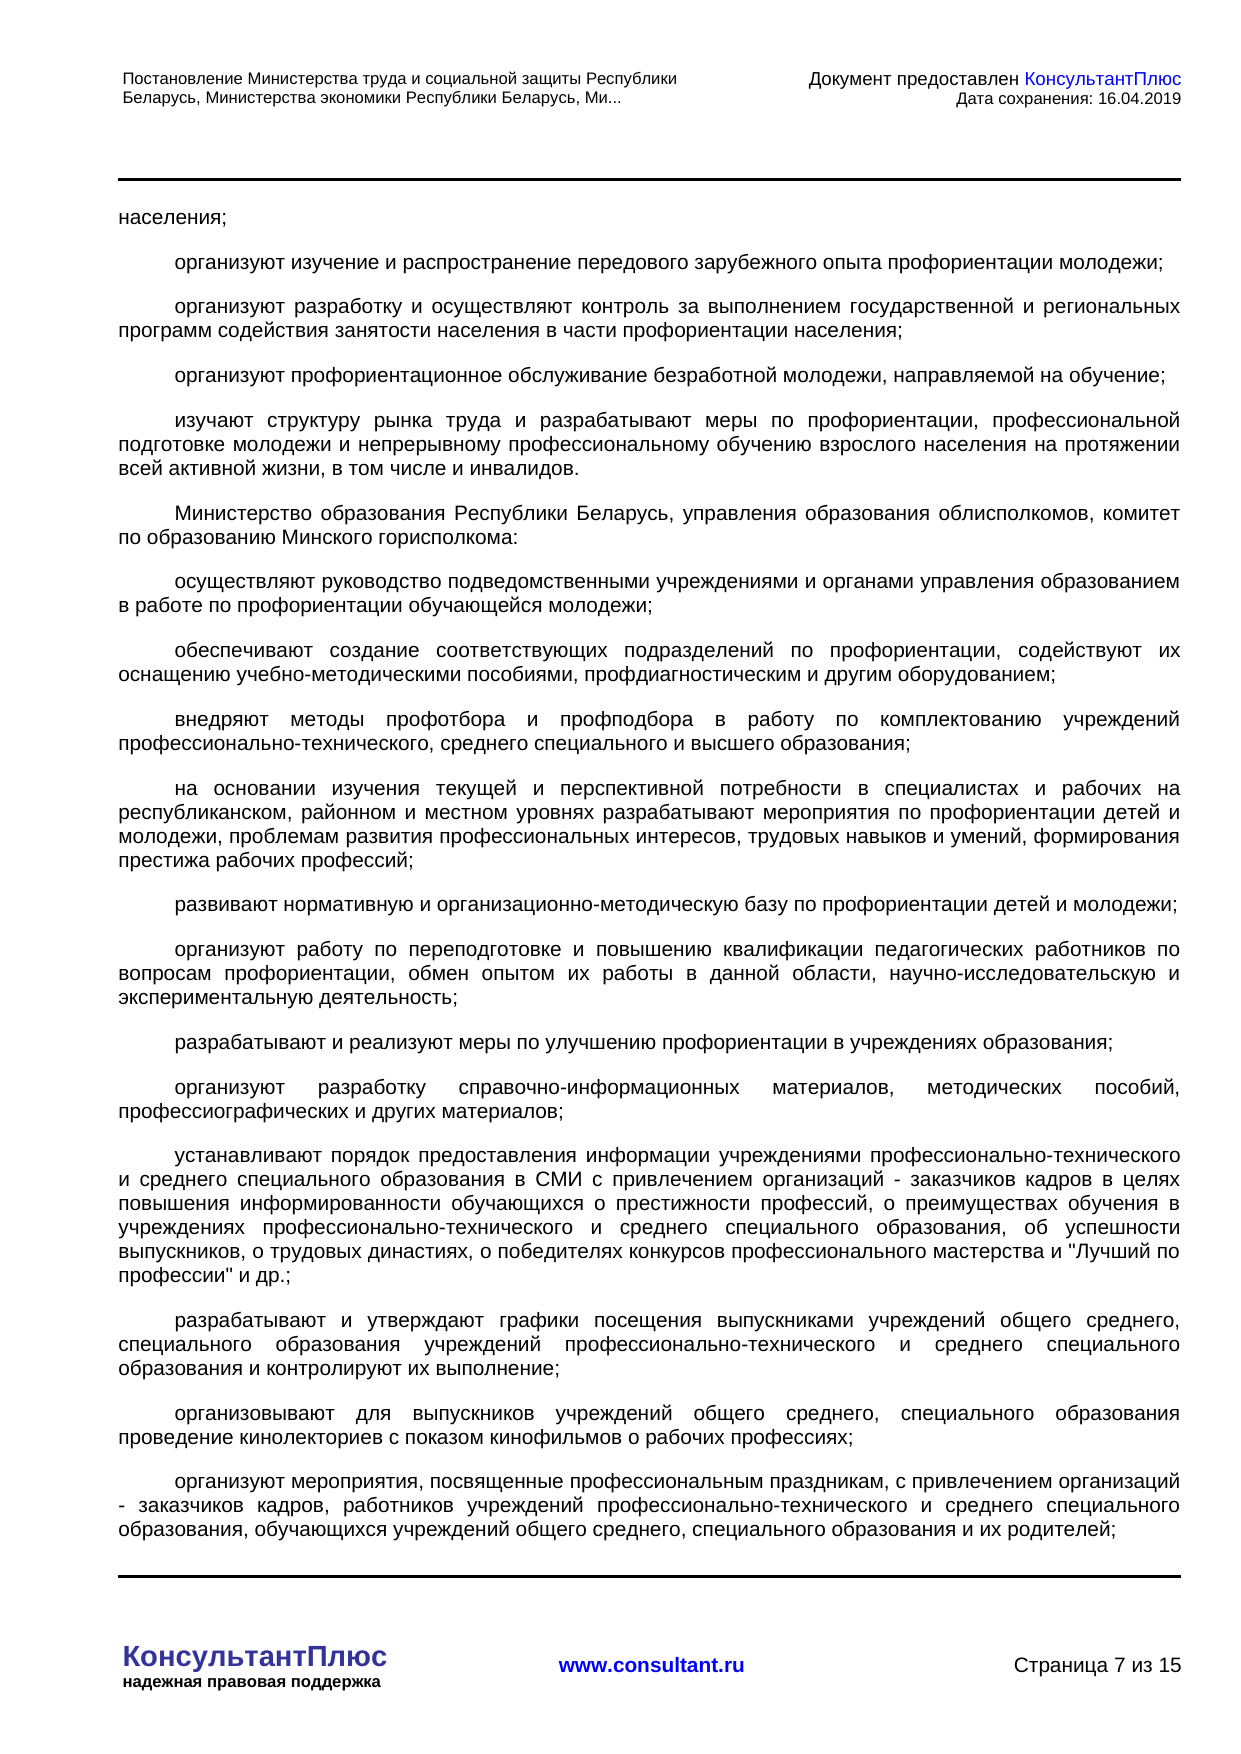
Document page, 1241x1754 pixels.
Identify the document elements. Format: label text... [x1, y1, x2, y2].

text организуют разработку и осуществляют контроль за выполнением государственной и региональных программ содействия занятости населения в части профориентации населения; [118, 294, 1181, 342]
text организуют разработку справочно-информационных материалов, методических пособий, профессиографических и других материалов; [118, 1074, 1181, 1122]
text организуют работу по переподготовке и повышению квалификации педагогических работников по вопросам профориентации, обмен опытом их работы в данной области, научно-исследовательскую и экспериментальную деятельность; [118, 937, 1181, 1009]
text организовывают для выпускников учреждений общего среднего, специального образования проведение кинолекториев с показом кинофильмов о рабочих профессиях; [118, 1401, 1181, 1448]
text обеспечивают создание соответствующих подразделений по профориентации, содействуют их оснащению учебно-методическими пособиями, профдиагностическим и другим оборудованием; [118, 638, 1181, 686]
text разрабатывают и утверждают графики посещения выпускниками учреждений общего среднего, специального образования учреждений профессионально-технического и среднего специального образования и контролируют их выполнение; [118, 1308, 1181, 1380]
text организуют мероприятия, посвященные профессиональным праздникам, с привлечением организаций - заказчиков кадров, работников учреждений профессионально-технического и среднего специального образования, обучающихся учреждений общего среднего, специального образования и их родителей; [118, 1469, 1181, 1541]
text внедряют методы профотбора и профподбора в работу по комплектованию учреждений профессионально-технического, среднего специального и высшего образования; [118, 707, 1181, 755]
text организуют изучение и распространение передового зарубежного опыта профориентации молодежи; [118, 249, 1181, 273]
text Министерство образования Республики Беларусь, управления образования облисполкомов, комитет по образованию Минского горисполкома: [118, 501, 1181, 548]
text устанавливают порядок предоставления информации учреждениями профессионально-технического и среднего специального образования в СМИ с привлечением организаций - заказчиков кадров в целях повышения информированности обучающихся о престижности профессий, о преимуществах обучения в учреждениях профессионально-технического и среднего специального образования, об успешности выпускников, о трудовых династиях, о победителях конкурсов профессионального мастерства и "Лучший по профессии" и др.; [118, 1143, 1181, 1287]
text организуют профориентационное обслуживание безработной молодежи, направляемой на обучение; [118, 363, 1181, 387]
text разрабатывают и реализуют меры по улучшению профориентации в учреждениях образования; [118, 1030, 1181, 1054]
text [118, 205, 1181, 229]
text изучают структуру рынка труда и разрабатывают меры по профориентации, профессиональной подготовке молодежи и непрерывному профессиональному обучению взрослого населения на протяжении всей активной жизни, в том числе и инвалидов. [118, 408, 1181, 480]
text развивают нормативную и организационно-методическую базу по профориентации детей и молодежи; [118, 892, 1181, 916]
text осуществляют руководство подведомственными учреждениями и органами управления образованием в работе по профориентации обучающейся молодежи; [118, 569, 1181, 617]
text на основании изучения текущей и перспективной потребности в специалистах и рабочих на республиканском, районном и местном уровнях разрабатывают мероприятия по профориентации детей и молодежи, проблемам развития профессиональных интересов, трудовых навыков и умений, формирования престижа рабочих профессий; [118, 776, 1181, 871]
